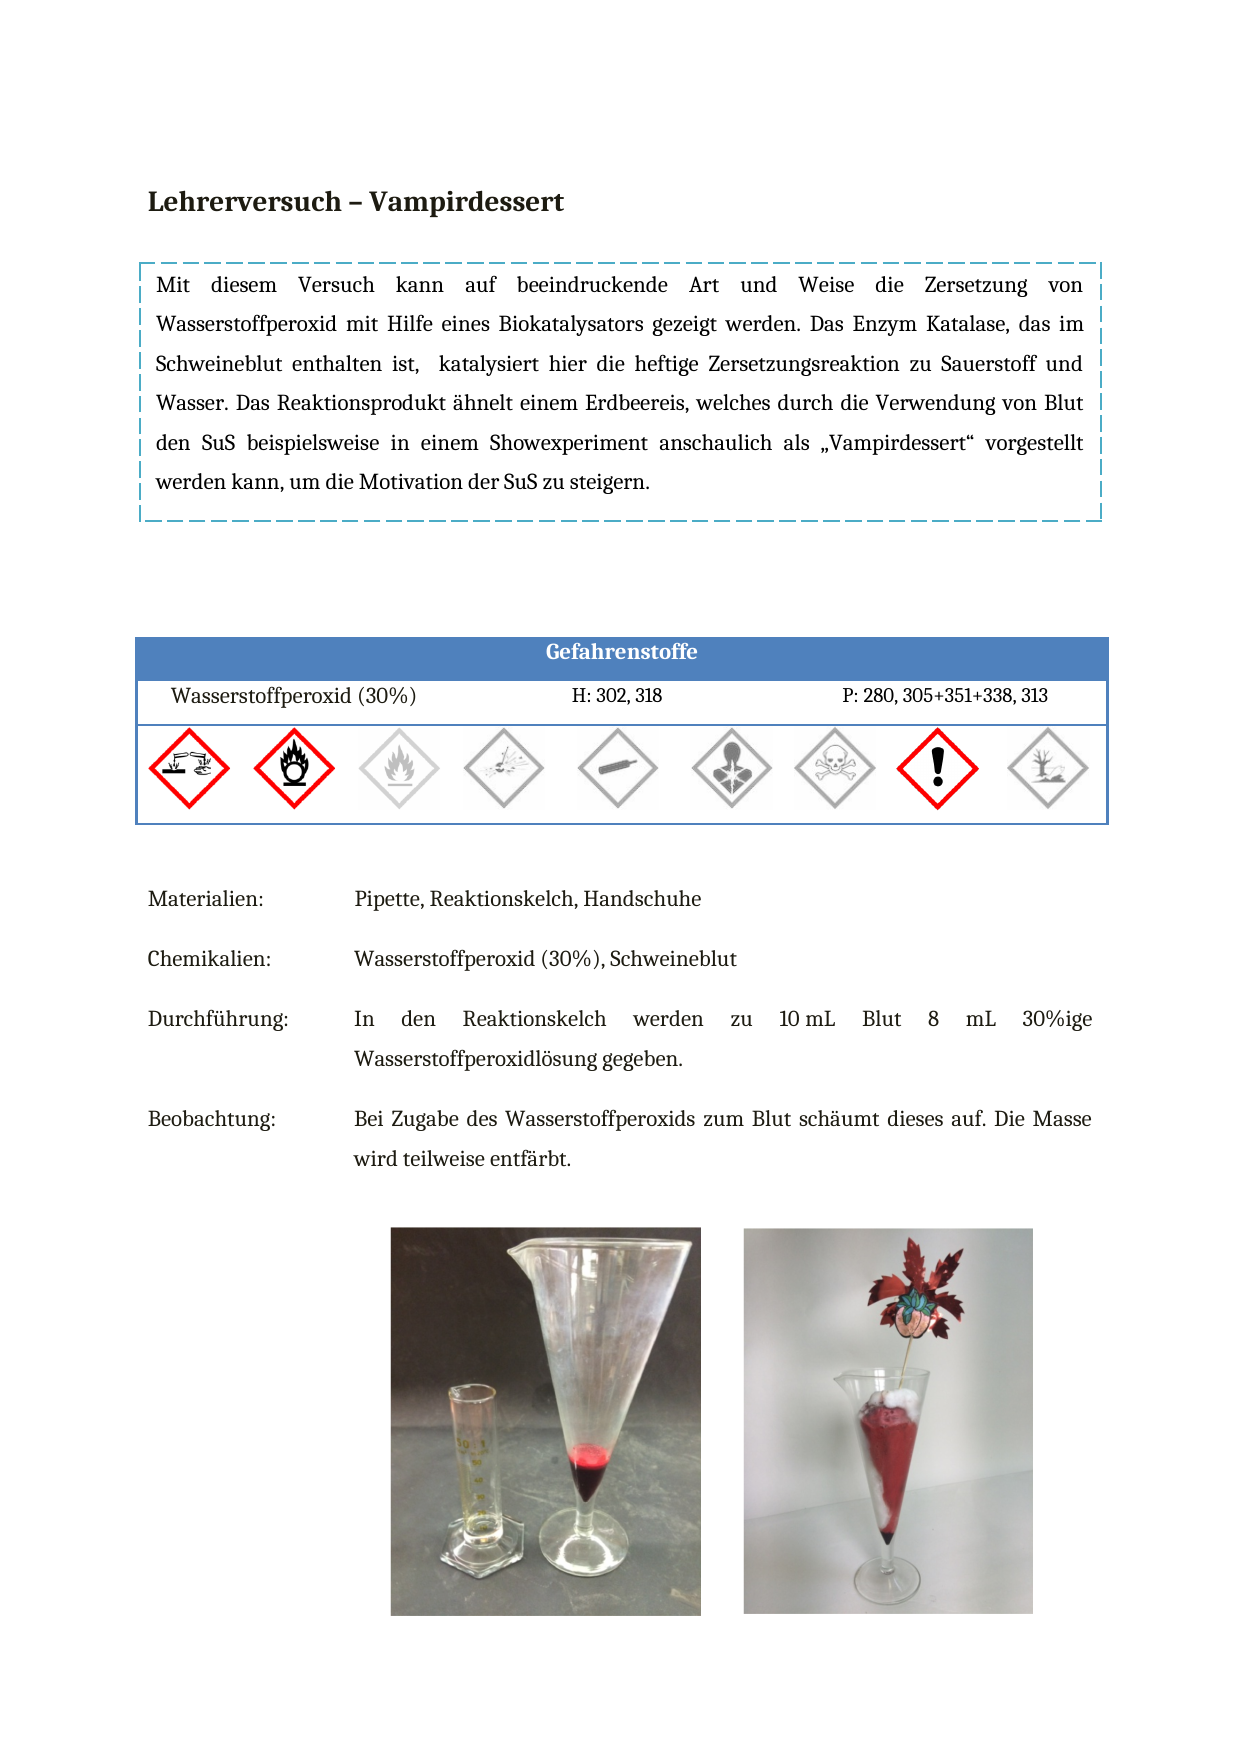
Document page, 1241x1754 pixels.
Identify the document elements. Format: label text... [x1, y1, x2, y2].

picture [462, 726, 546, 810]
table_cell H: 302, 318 [452, 681, 782, 724]
text Beobachtung: Bei Zugabe des Wasserstoffperoxids zum Blut schäumt dieses auf. Die Masse wird teilweise entfärbt. [148, 1106, 1093, 1172]
table_cell [557, 726, 679, 823]
picture [147, 726, 231, 810]
text Chemikalien: Wasserstoffperoxid (30%), Schweineblut [148, 946, 1093, 972]
table_cell P: 280, 305+351+338, 313 [783, 681, 1106, 724]
subtitle Lehrerversuch – Vampirdessert [148, 185, 1093, 219]
table_cell [884, 726, 989, 823]
picture [793, 726, 877, 810]
text Durchführung: In den Reaktionskelch werden zu 10 mL Blut 8 mL 30%ige Wasserstoffperoxidlösung gegeben. [148, 1006, 1093, 1072]
table_cell [138, 726, 241, 823]
table_cell [452, 726, 557, 823]
picture [744, 1229, 1033, 1613]
picture [895, 726, 980, 811]
table_cell Wasserstoffperoxid (30%) [138, 681, 452, 724]
picture [690, 726, 773, 810]
table_cell [241, 726, 347, 823]
text Materialien: Pipette, Reaktionskelch, Handschuhe [148, 886, 1093, 912]
picture [391, 1228, 701, 1615]
table_cell [679, 726, 782, 823]
picture [357, 726, 441, 810]
picture [1007, 726, 1090, 810]
table_cell [783, 726, 884, 823]
table_cell [989, 726, 1106, 823]
table_header Gefahrenstoffe [138, 639, 1106, 679]
picture [576, 726, 660, 810]
picture [252, 726, 336, 810]
table_cell [347, 726, 452, 823]
